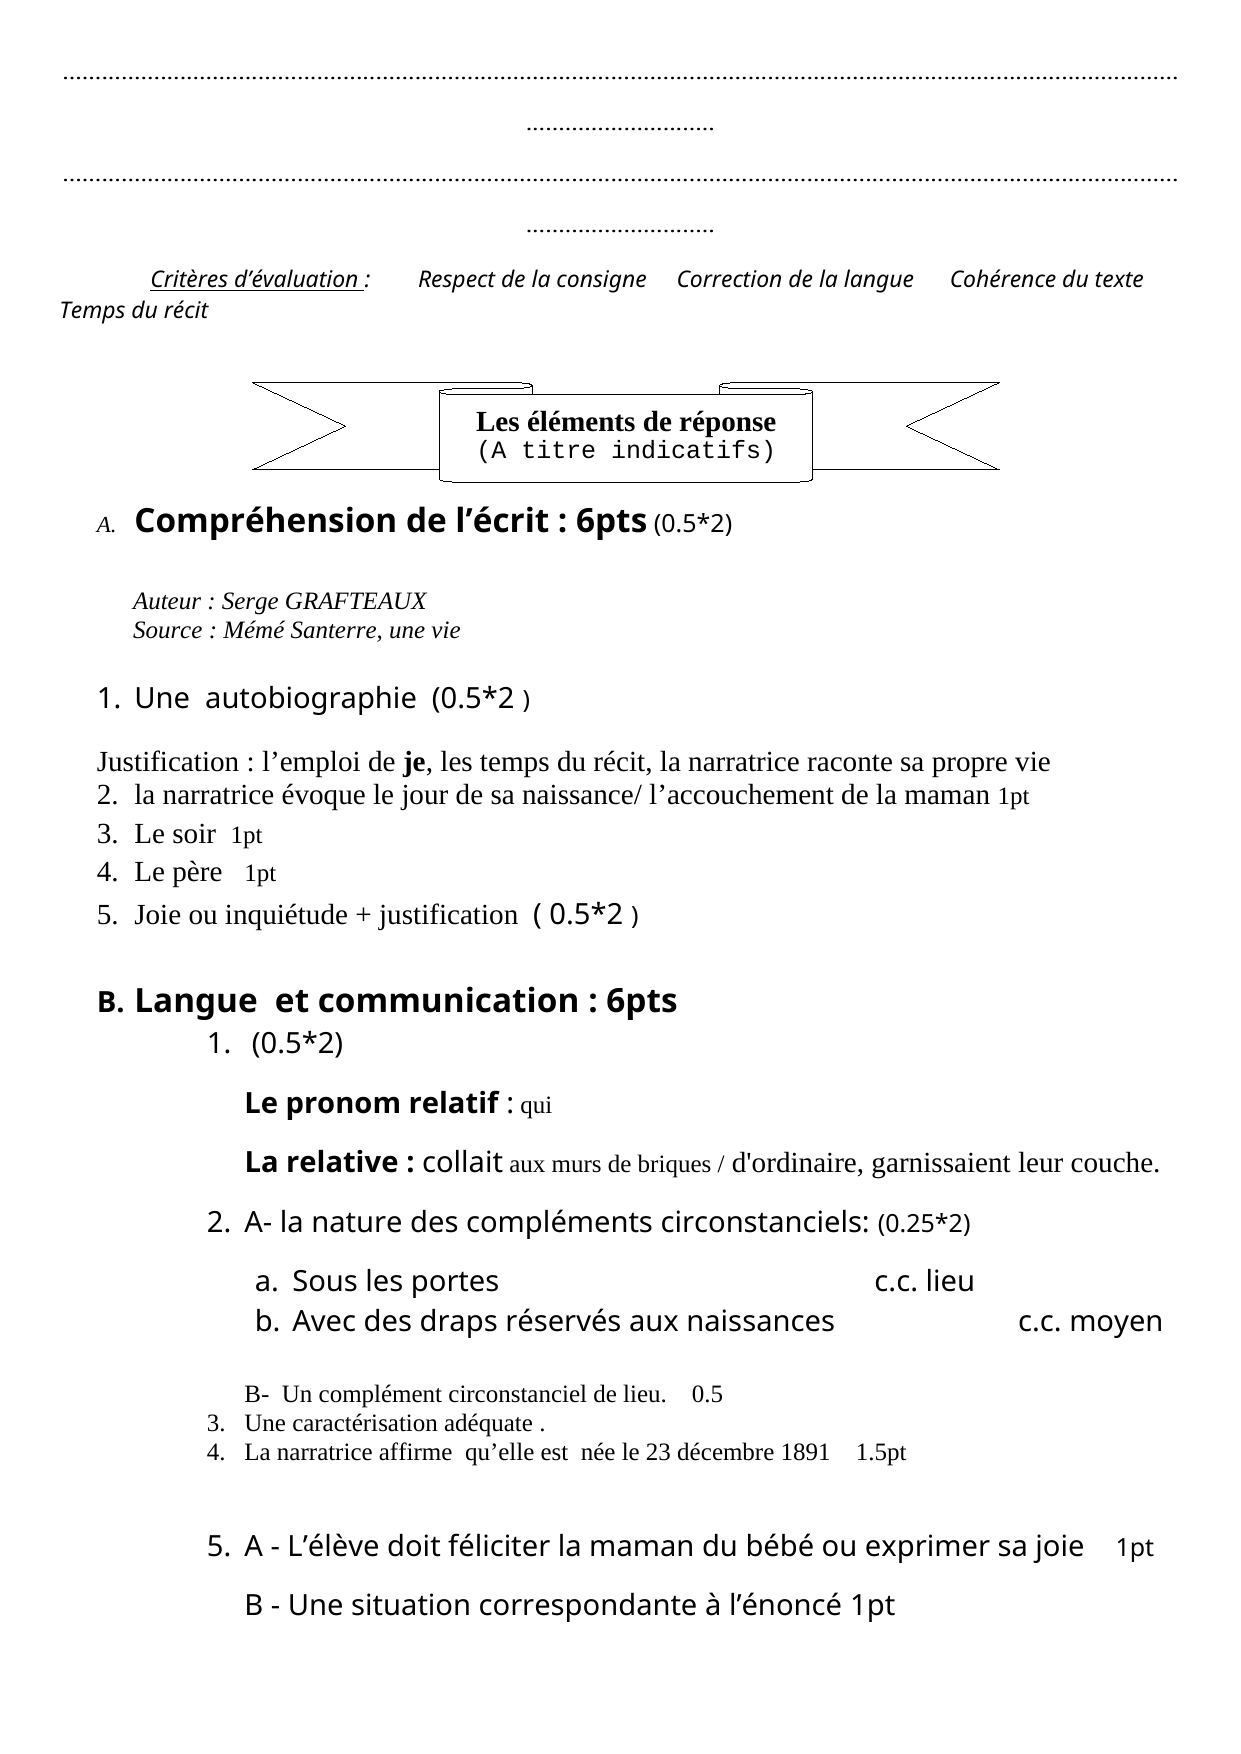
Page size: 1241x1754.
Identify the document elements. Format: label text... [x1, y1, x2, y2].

list (0.5*2) [207, 1022, 1181, 1062]
list Sous les portes c.c. lieu [254, 1260, 1181, 1300]
list La relative : collait aux murs de briques / d'ordinaire, garnissaient leur couche. [244, 1141, 1181, 1181]
list Joie ou inquiétude + justification ( 0.5*2 ) [97, 893, 1181, 933]
text Auteur : Serge GRAFTEAUX [133, 586, 1181, 615]
list B- Un complément circonstanciel de lieu. 0.5 [244, 1379, 1181, 1408]
list Une autobiographie (0.5*2 ) [97, 677, 1181, 717]
text Source : Mémé Santerre, une vie [133, 615, 1181, 644]
list Le père 1pt [97, 854, 1181, 888]
list Langue et communication : 6pts [97, 977, 1181, 1022]
list A- la nature des compléments circonstanciels: (0.25*2) [207, 1201, 1181, 1241]
list Une caractérisation adéquate . [207, 1408, 1181, 1437]
text B - Une situation correspondante à l’énoncé 1pt [244, 1585, 1181, 1624]
text Justification : l’emploi de je, les temps du récit, la narratrice raconte sa propre vie [97, 744, 1181, 777]
list la narratrice évoque le jour de sa naissance/ l’accouchement de la maman 1pt [97, 777, 1181, 811]
list Le soir 1pt [97, 816, 1181, 849]
list Avec des draps réservés aux naissances c.c. moyen [254, 1300, 1181, 1340]
list La narratrice affirme qu’elle est née le 23 décembre 1891 1.5pt [207, 1437, 1181, 1466]
list Le pronom relatif : qui [244, 1082, 1181, 1122]
text Critères d’évaluation : Respect de la consigne Correction de la langue Cohérence du texte Temps du récit [59, 263, 1181, 326]
list A - L’élève doit féliciter la maman du bébé ou exprimer sa joie 1pt [207, 1525, 1181, 1565]
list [59, 59, 1181, 136]
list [59, 161, 1181, 238]
list Compréhension de l’écrit : 6pts (0.5*2) [97, 497, 1181, 543]
